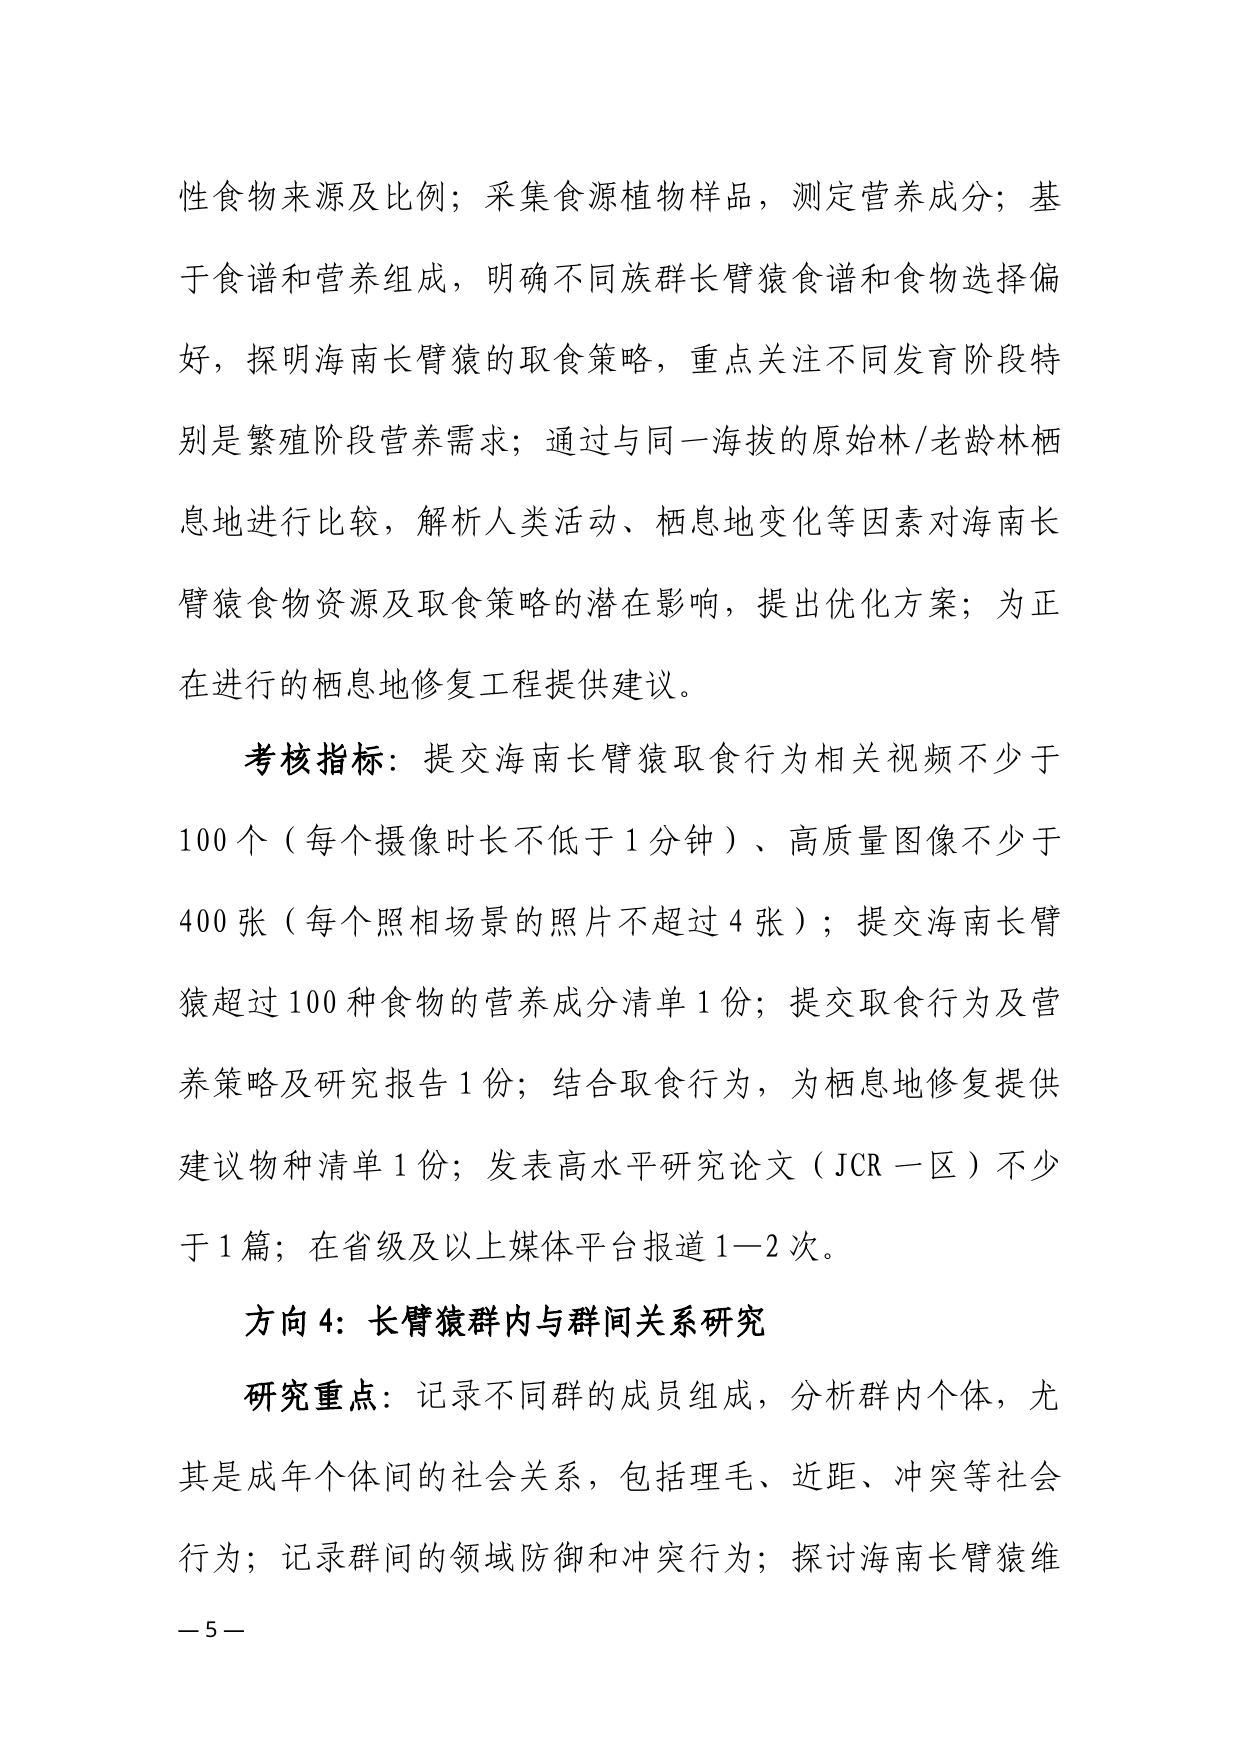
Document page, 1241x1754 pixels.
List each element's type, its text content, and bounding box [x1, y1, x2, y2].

text 考核指标：提交海南长臂猿取食行为相关视频不少于100个（每个摄像时长不低于1分钟）、高质量图像不少于400张（每个照相场景的照片不超过4张）；提交海南长臂猿超过100种食物的营养成分清单1份；提交取食行为及营养策略及研究报告1份；结合取食行为，为栖息地修复提供建议物种清单1份；发表高水平研究论文（JCR一区）不少于1篇；在省级及以上媒体平台报道1—2次。 [177, 724, 1063, 1276]
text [177, 1360, 1063, 1588]
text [177, 162, 1063, 714]
text 方向4：长臂猿群内与群间关系研究 [177, 1286, 1063, 1351]
